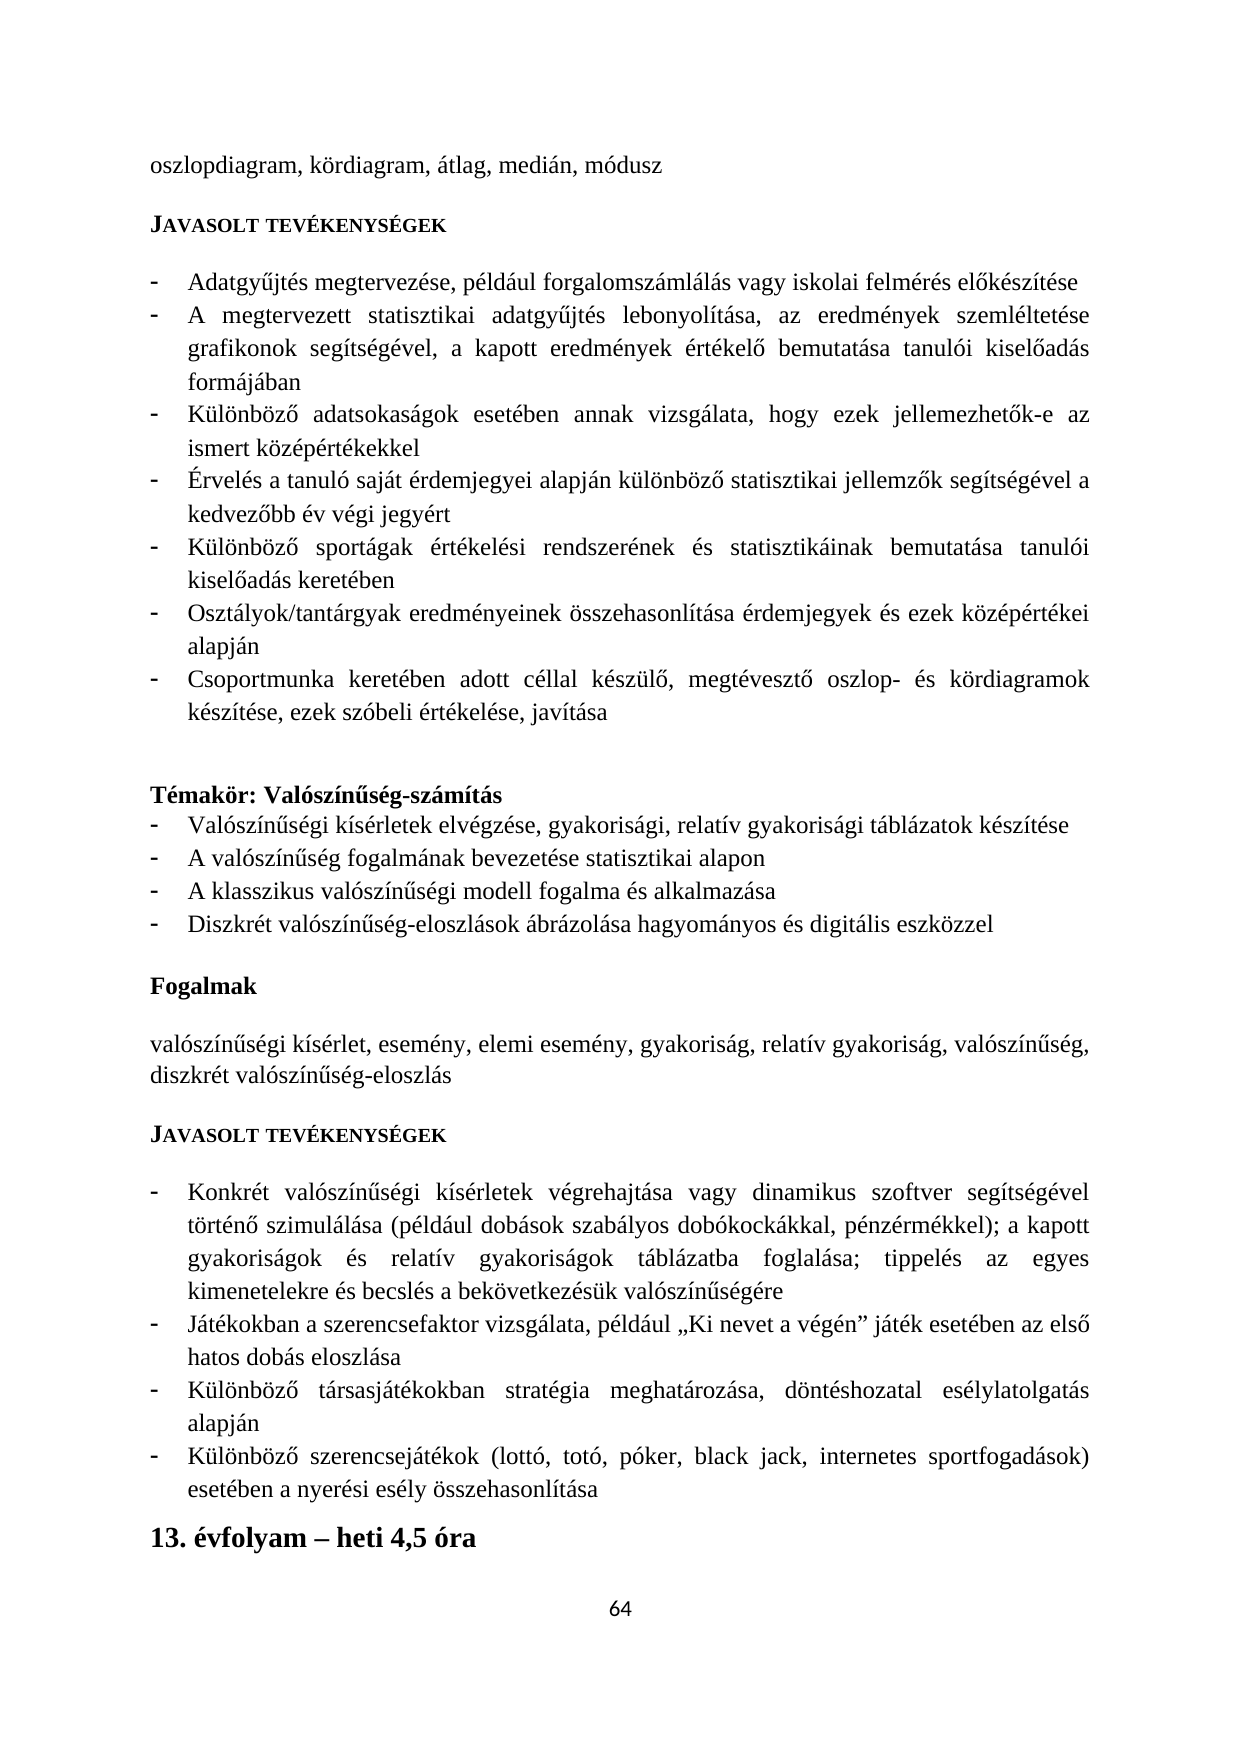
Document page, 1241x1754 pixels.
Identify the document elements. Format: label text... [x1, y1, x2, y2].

list Csoportmunka keretében adott céllal készülő, megtévesztő oszlop- és kördiagramok készítése, ezek szóbeli értékelése, javítása [150, 664, 1090, 726]
text 13. évfolyam – heti 4,5 óra [150, 1520, 1090, 1553]
subtitle Fogalmak [150, 971, 1090, 1000]
list A megtervezett statisztikai adatgyűjtés lebonyolítása, az eredmények szemléltetése grafikonok segítségével, a kapott eredmények értékelő bemutatása tanulói kiselőadás formájában [150, 301, 1090, 395]
subtitle Javasolt tevékenységek [150, 209, 1090, 238]
text valószínűségi kísérlet, esemény, elemi esemény, gyakoriság, relatív gyakoriság, valószínűség, diszkrét valószínűség-eloszlás [150, 1029, 1090, 1088]
subtitle Javasolt tevékenységek [150, 1119, 1090, 1148]
list Különböző sportágak értékelési rendszerének és statisztikáinak bemutatása tanulói kiselőadás keretében [150, 532, 1090, 593]
list Különböző adatsokaságok esetében annak vizsgálata, hogy ezek jellemezhetők-e az ismert középértékekkel [150, 399, 1090, 461]
list Valószínűségi kísérletek elvégzése, gyakorisági, relatív gyakorisági táblázatok készítése [150, 810, 1090, 839]
list A klasszikus valószínűségi modell fogalma és alkalmazása [150, 876, 1090, 905]
text Témakör: Valószínűség-számítás [150, 780, 1090, 808]
list Konkrét valószínűségi kísérletek végrehajtása vagy dinamikus szoftver segítségével történő szimulálása (például dobások szabályos dobókockákkal, pénzérmékkel); a kapott gyakoriságok és relatív gyakoriságok táblázatba foglalása; tippelés az egyes kimenetelekre és becslés a bekövetkezésük valószínűségére [150, 1177, 1090, 1305]
list Adatgyűjtés megtervezése, például forgalomszámlálás vagy iskolai felmérés előkészítése [150, 267, 1090, 296]
list Különböző szerencsejátékok (lottó, totó, póker, black jack, internetes sportfogadások) esetében a nyerési esély összehasonlítása [150, 1441, 1090, 1503]
list Érvelés a tanuló saját érdemjegyei alapján különböző statisztikai jellemzők segítségével a kedvezőbb év végi jegyért [150, 466, 1090, 527]
text oszlopdiagram, kördiagram, átlag, medián, módusz [150, 150, 1090, 179]
list Osztályok/tantárgyak eredményeinek összehasonlítása érdemjegyek és ezek középértékei alapján [150, 598, 1090, 659]
list Játékokban a szerencsefaktor vizsgálata, például „Ki nevet a végén” játék esetében az első hatos dobás eloszlása [150, 1309, 1090, 1371]
list Diszkrét valószínűség-eloszlások ábrázolása hagyományos és digitális eszközzel [150, 909, 1090, 938]
list Különböző társasjátékokban stratégia meghatározása, döntéshozatal esélylatolgatás alapján [150, 1375, 1090, 1437]
list A valószínűség fogalmának bevezetése statisztikai alapon [150, 843, 1090, 872]
